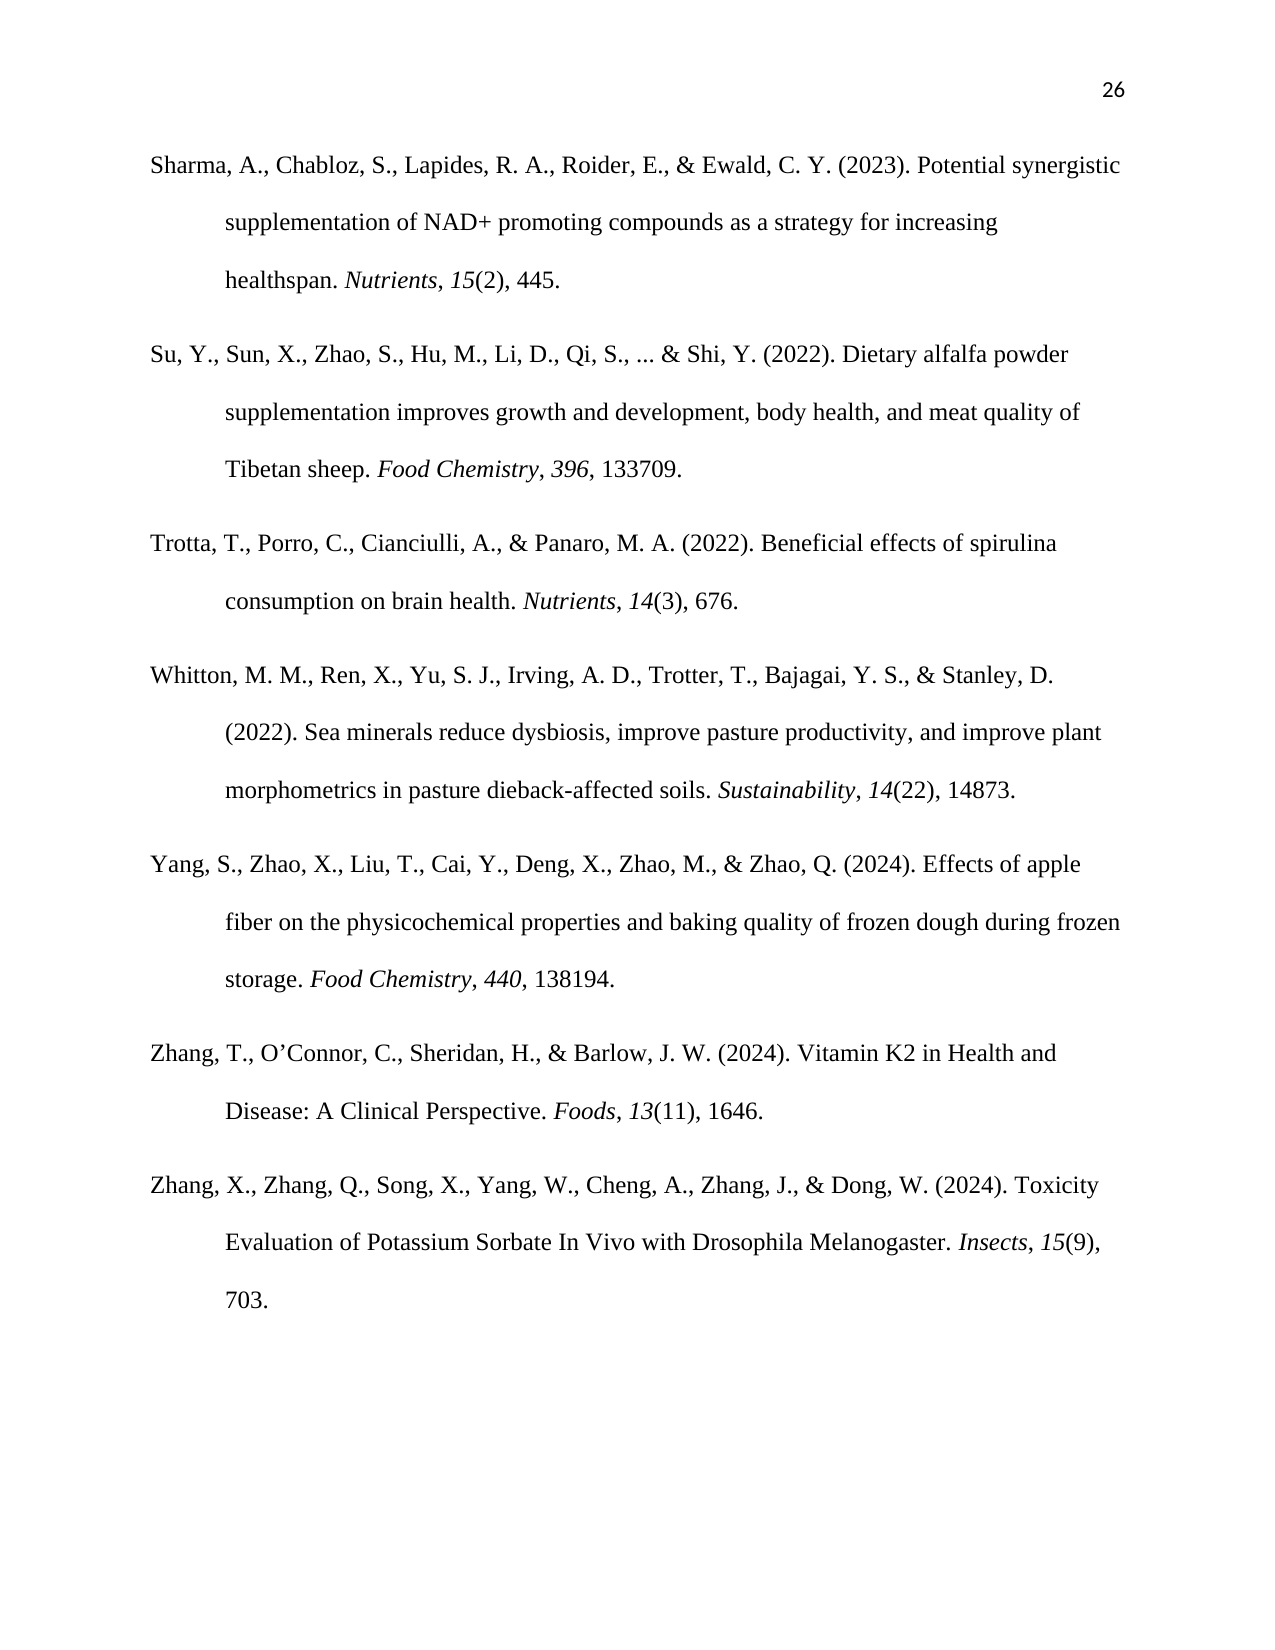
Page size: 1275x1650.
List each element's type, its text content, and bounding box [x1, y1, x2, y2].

text Yang, S., Zhao, X., Liu, T., Cai, Y., Deng, X., Zhao, M., & Zhao, Q. (2024). Effects of apple fiber on the physicochemical properties and baking quality of frozen dough during frozen storage. Food Chemistry, 440, 138194. [150, 849, 1125, 993]
text Sharma, A., Chabloz, S., Lapides, R. A., Roider, E., & Ewald, C. Y. (2023). Potential synergistic supplementation of NAD+ promoting compounds as a strategy for increasing healthspan. Nutrients, 15(2), 445. [150, 150, 1125, 294]
text Su, Y., Sun, X., Zhao, S., Hu, M., Li, D., Qi, S., ... & Shi, Y. (2022). Dietary alfalfa powder supplementation improves growth and development, body health, and meat quality of Tibetan sheep. Food Chemistry, 396, 133709. [150, 339, 1125, 483]
text Zhang, X., Zhang, Q., Song, X., Yang, W., Cheng, A., Zhang, J., & Dong, W. (2024). Toxicity Evaluation of Potassium Sorbate In Vivo with Drosophila Melanogaster. Insects, 15(9), 703. [150, 1170, 1125, 1314]
text Zhang, T., O’Connor, C., Sheridan, H., & Barlow, J. W. (2024). Vitamin K2 in Health and Disease: A Clinical Perspective. Foods, 13(11), 1646. [150, 1038, 1125, 1124]
text Trotta, T., Porro, C., Cianciulli, A., & Panaro, M. A. (2022). Beneficial effects of spirulina consumption on brain health. Nutrients, 14(3), 676. [150, 528, 1125, 614]
text Whitton, M. M., Ren, X., Yu, S. J., Irving, A. D., Trotter, T., Bajagai, Y. S., & Stanley, D. (2022). Sea minerals reduce dysbiosis, improve pasture productivity, and improve plant morphometrics in pasture dieback-affected soils. Sustainability, 14(22), 14873. [150, 660, 1125, 804]
